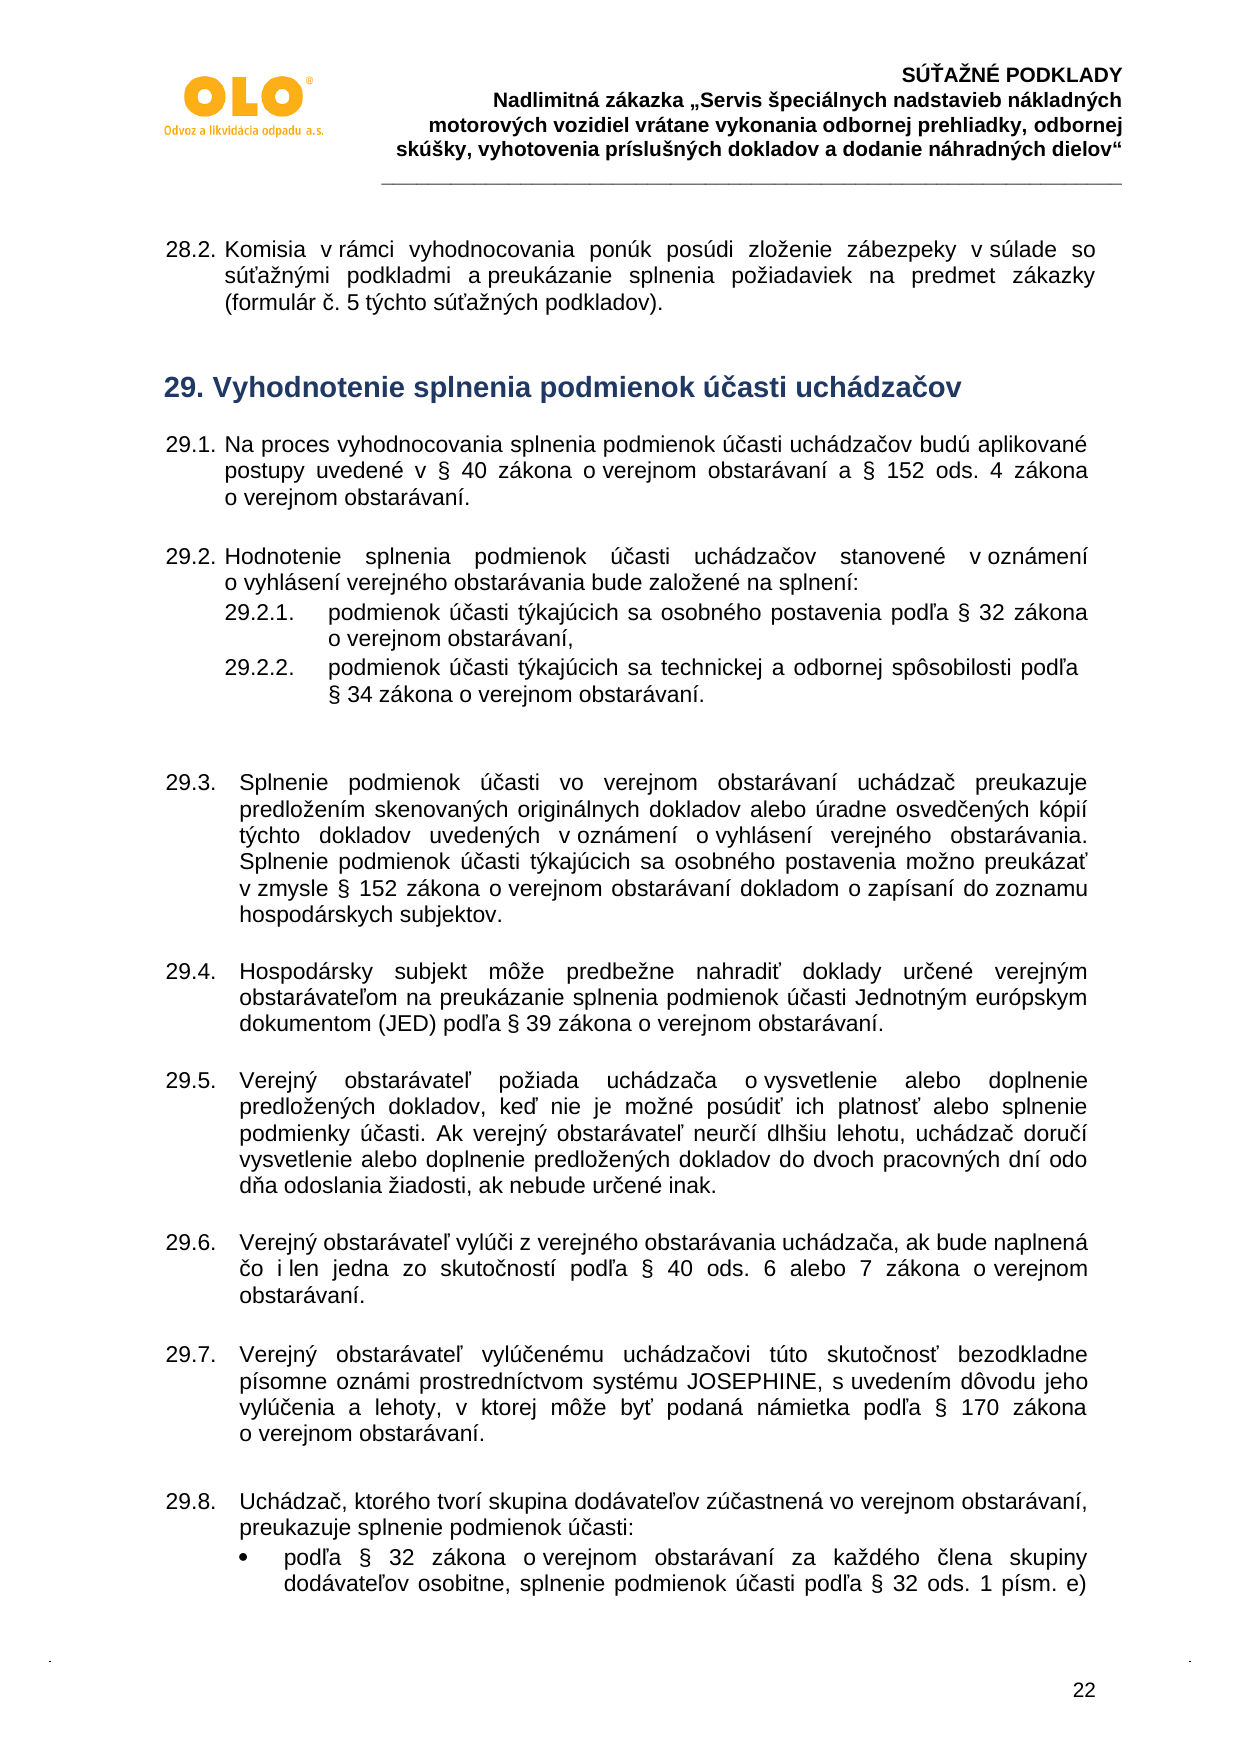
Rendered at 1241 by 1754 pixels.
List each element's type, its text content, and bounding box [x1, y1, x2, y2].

list podmienok účasti týkajúcich sa technickej a odbornej spôsobilosti podľa § 34 zákona o verejnom obstarávaní. [224, 654, 1088, 707]
list Na proces vyhodnocovania splnenia podmienok účasti uchádzačov budú aplikované postupy uvedené v § 40 zákona o verejnom obstarávaní a § 152 ods. 4 zákona o verejnom obstarávaní. [165, 431, 1088, 510]
list Uchádzač, ktorého tvorí skupina dodávateľov zúčastnená vo verejnom obstarávaní, preukazuje splnenie podmienok účasti: [165, 1488, 1088, 1541]
subtitle 29. Vyhodnotenie splnenia podmienok účasti uchádzačov [164, 370, 1096, 404]
list podmienok účasti týkajúcich sa osobného postavenia podľa § 32 zákona o verejnom obstarávaní, [224, 598, 1088, 651]
list Verejný obstarávateľ požiada uchádzača o vysvetlenie alebo doplnenie predložených dokladov, keď nie je možné posúdiť ich platnosť alebo splnenie podmienky účasti. Ak verejný obstarávateľ neurčí dlhšiu lehotu, uchádzač doručí vysvetlenie alebo doplnenie predložených dokladov do dvoch pracovných dní odo dňa odoslania žiadosti, ak nebude určené inak. [165, 1067, 1088, 1199]
list Verejný obstarávateľ vylúči z verejného obstarávania uchádzača, ak bude naplnená čo i len jedna zo skutočností podľa § 40 ods. 6 alebo 7 zákona o verejnom obstarávaní. [165, 1229, 1088, 1308]
list Splnenie podmienok účasti vo verejnom obstarávaní uchádzač preukazuje predložením skenovaných originálnych dokladov alebo úradne osvedčených kópií týchto dokladov uvedených v oznámení o vyhlásení verejného obstarávania. Splnenie podmienok účasti týkajúcich sa osobného postavenia možno preukázať v zmysle § 152 zákona o verejnom obstarávaní dokladom o zapísaní do zoznamu hospodárskych subjektov. [165, 769, 1088, 927]
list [239, 1544, 1088, 1596]
list Hodnotenie splnenia podmienok účasti uchádzačov stanovené v oznámení o vyhlásení verejného obstarávania bude založené na splnení: [165, 543, 1088, 595]
list Hospodársky subjekt môže predbežne nahradiť doklady určené verejným obstarávateľom na preukázanie splnenia podmienok účasti Jednotným európskym dokumentom (JED) podľa § 39 zákona o verejnom obstarávaní. [165, 958, 1088, 1037]
list 28.2. Komisia v rámci vyhodnocovania ponúk posúdi zloženie zábezpeky v súlade so súťažnými podkladmi a preukázanie splnenia požiadaviek na predmet zákazky (formulár č. 5 týchto súťažných podkladov). [165, 236, 1096, 315]
picture [133, 61, 351, 139]
list Verejný obstarávateľ vylúčenému uchádzačovi túto skutočnosť bezodkladne písomne oznámi prostredníctvom systému JOSEPHINE, s uvedením dôvodu jeho vylúčenia a lehoty, v ktorej môže byť podaná námietka podľa § 170 zákona o verejnom obstarávaní. [165, 1341, 1088, 1447]
